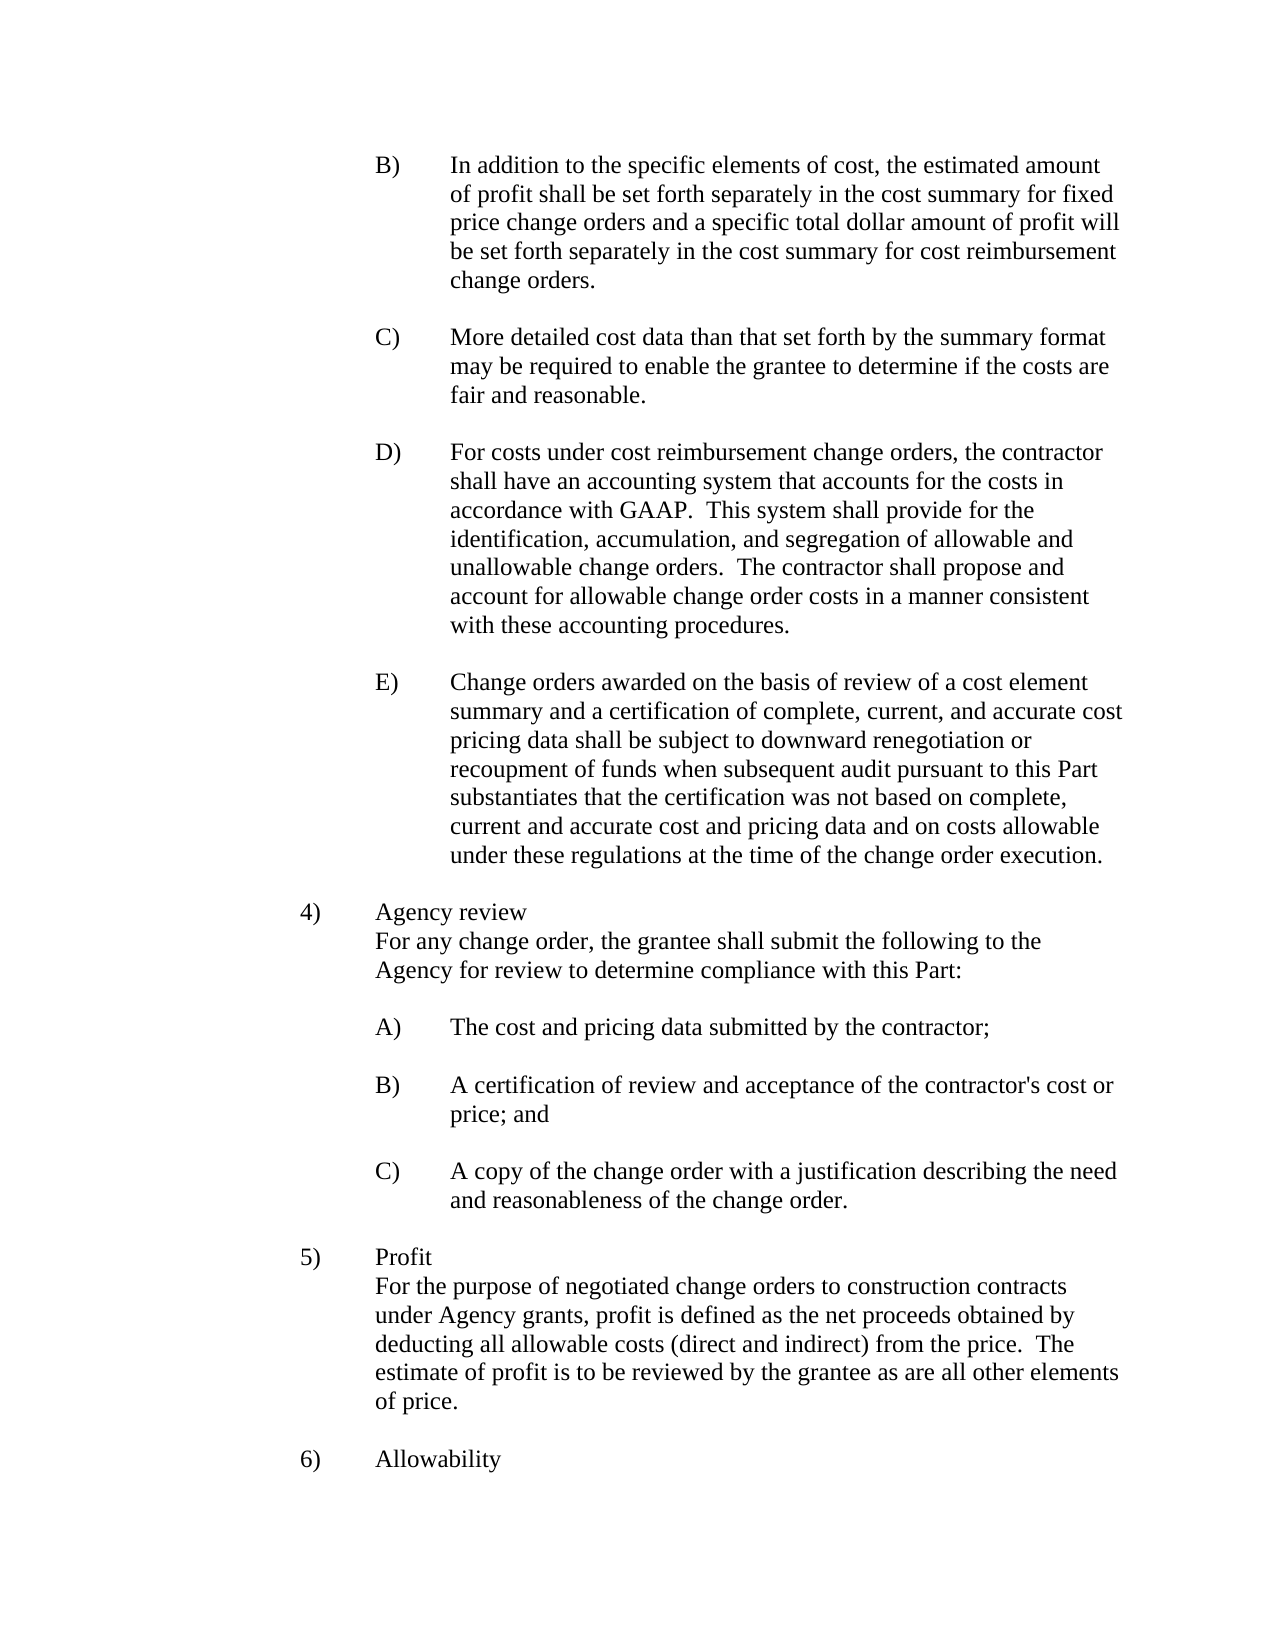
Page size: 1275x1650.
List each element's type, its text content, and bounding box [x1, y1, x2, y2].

text 5) Profit [300, 1242, 1125, 1271]
text B) A certification of review and acceptance of the contractor's cost or price; and [375, 1070, 1125, 1127]
text C) A copy of the change order with a justification describing the need and reasonableness of the change order. [375, 1156, 1125, 1214]
text For any change order, the grantee shall submit the following to the Agency for review to determine compliance with this Part: [375, 926, 1125, 984]
text C) More detailed cost data than that set forth by the summary format may be required to enable the grantee to determine if the costs are fair and reasonable. [375, 322, 1125, 409]
text 4) Agency review [300, 897, 1125, 926]
text E) Change orders awarded on the basis of review of a cost element summary and a certification of complete, current, and accurate cost pricing data shall be subject to downward renegotiation or recoupment of funds when subsequent audit pursuant to this Part substantiates that the certification was not based on complete, current and accurate cost and pricing data and on costs allowable under these regulations at the time of the change order execution. [375, 667, 1125, 869]
text B) In addition to the specific elements of cost, the estimated amount of profit shall be set forth separately in the cost summary for fixed price change orders and a specific total dollar amount of profit will be set forth separately in the cost summary for cost reimbursement change orders. [375, 150, 1125, 294]
text D) For costs under cost reimbursement change orders, the contractor shall have an accounting system that accounts for the costs in accordance with GAAP. This system shall provide for the identification, accumulation, and segregation of allowable and unallowable change orders. The contractor shall propose and account for allowable change order costs in a manner consistent with these accounting procedures. [375, 437, 1125, 639]
text 6) Allowability [300, 1444, 1125, 1472]
text For the purpose of negotiated change orders to construction contracts under Agency grants, profit is defined as the net proceeds obtained by deducting all allowable costs (direct and indirect) from the price. The estimate of profit is to be reviewed by the grantee as are all other elements of price. [375, 1271, 1125, 1415]
text A) The cost and pricing data submitted by the contractor; [375, 1012, 1125, 1041]
